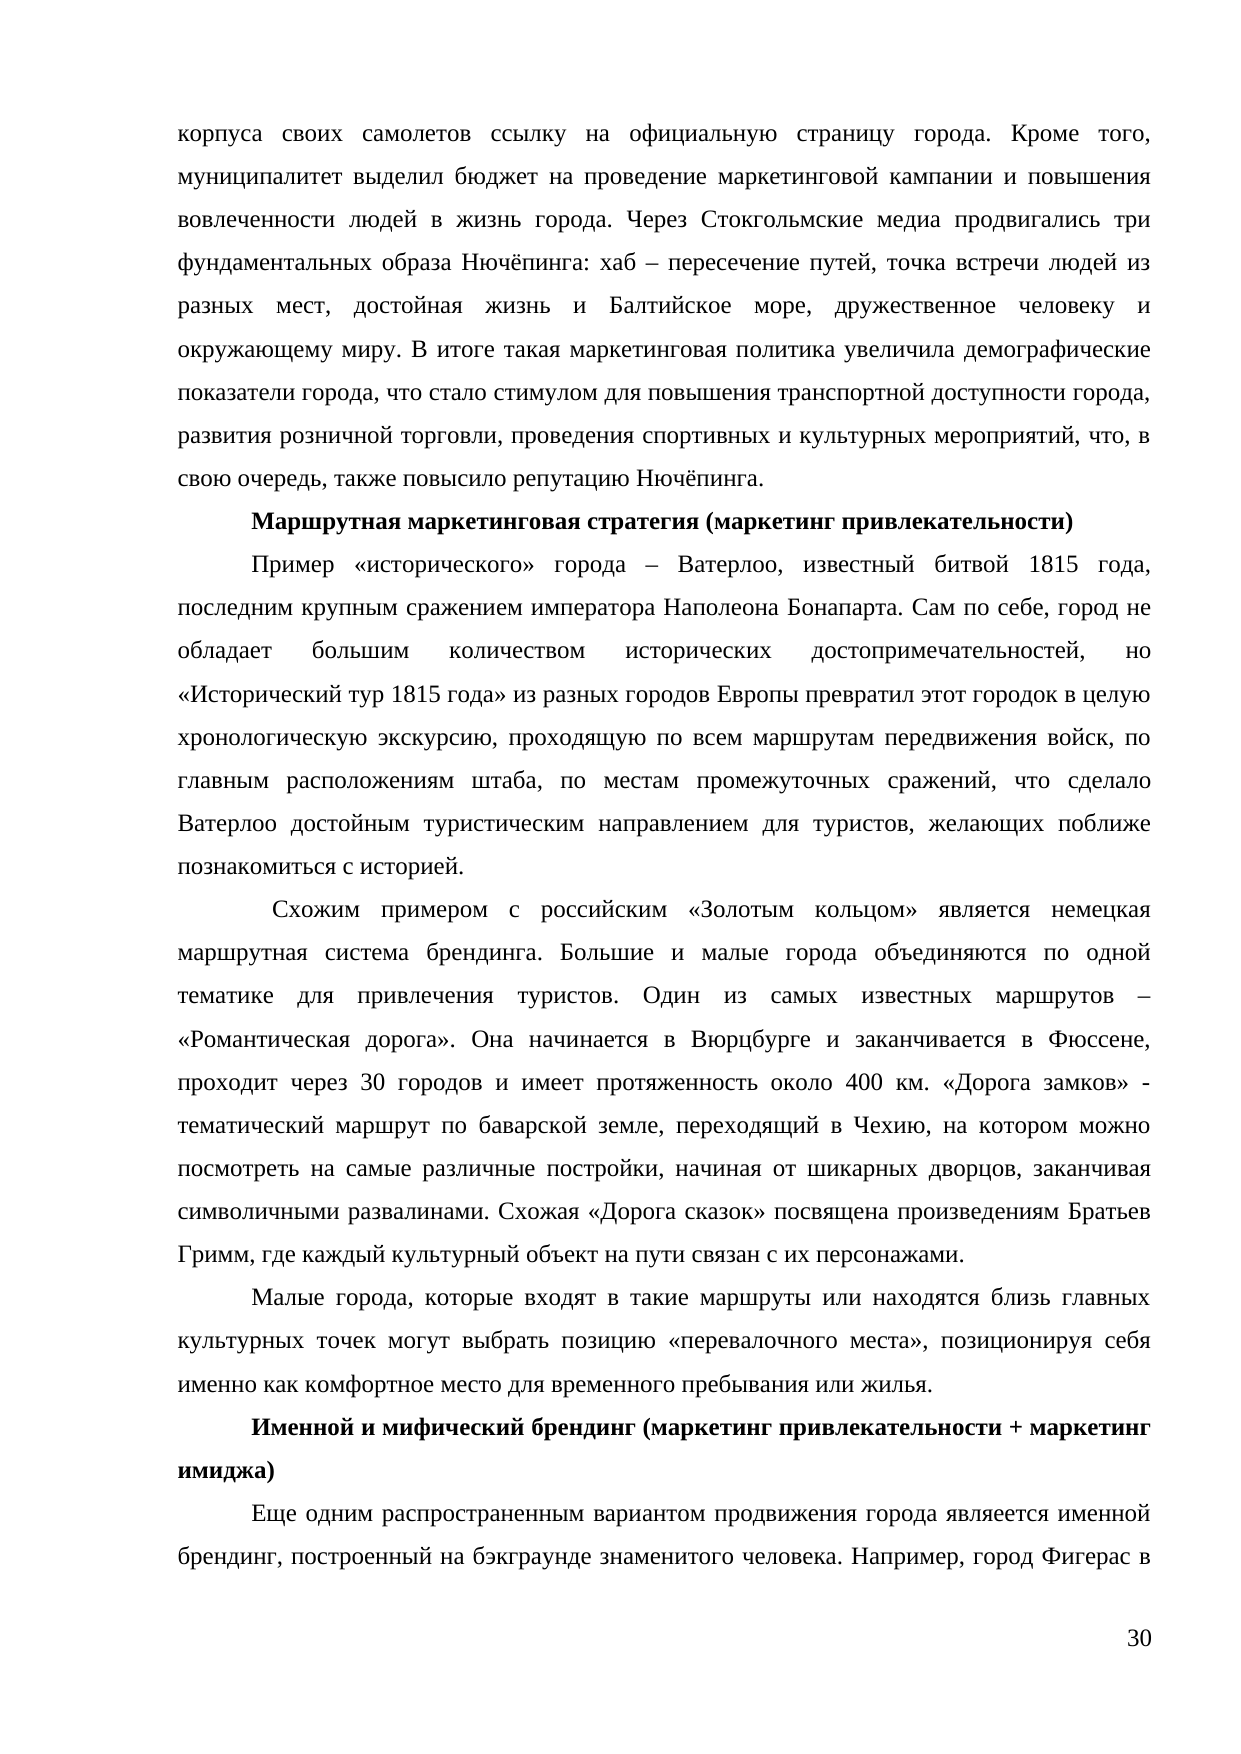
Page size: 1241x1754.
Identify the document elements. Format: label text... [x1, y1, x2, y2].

text Пример «исторического» города – Ватерлоо, известный битвой 1815 года, последним крупным сражением императора Наполеона Бонапарта. Сам по себе, город не обладает большим количеством исторических достопримечательностей, но «Исторический тур 1815 года» из разных городов Европы превратил этот городок в целую хронологическую экскурсию, проходящую по всем маршрутам передвижения войск, по главным расположениям штаба, по местам промежуточных сражений, что сделало Ватерлоо достойным туристическим направлением для туристов, желающих поближе познакомиться с историей. [177, 549, 1152, 880]
text Именной и мифический брендинг (маркетинг привлекательности + маркетинг имиджа) [177, 1412, 1152, 1484]
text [177, 1498, 1152, 1570]
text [177, 118, 1152, 492]
text Маршрутная маркетинговая стратегия (маркетинг привлекательности) [177, 506, 1152, 535]
text Малые города, которые входят в такие маршруты или находятся близь главных культурных точек могут выбрать позицию «перевалочного места», позиционируя себя именно как комфортное место для временного пребывания или жилья. [177, 1282, 1152, 1397]
text Схожим примером с российским «Золотым кольцом» является немецкая маршрутная система брендинга. Большие и малые города объединяются по одной тематике для привлечения туристов. Один из самых известных маршрутов – «Романтическая дорога». Она начинается в Вюрцбурге и заканчивается в Фюссене, проходит через 30 городов и имеет протяженность около 400 км. «Дорога замков» - тематический маршрут по баварской земле, переходящий в Чехию, на котором можно посмотреть на самые различные постройки, начиная от шикарных дворцов, заканчивая символичными развалинами. Схожая «Дорога сказок» посвящена произведениям Братьев Гримм, где каждый культурный объект на пути связан с их персонажами. [177, 894, 1152, 1268]
